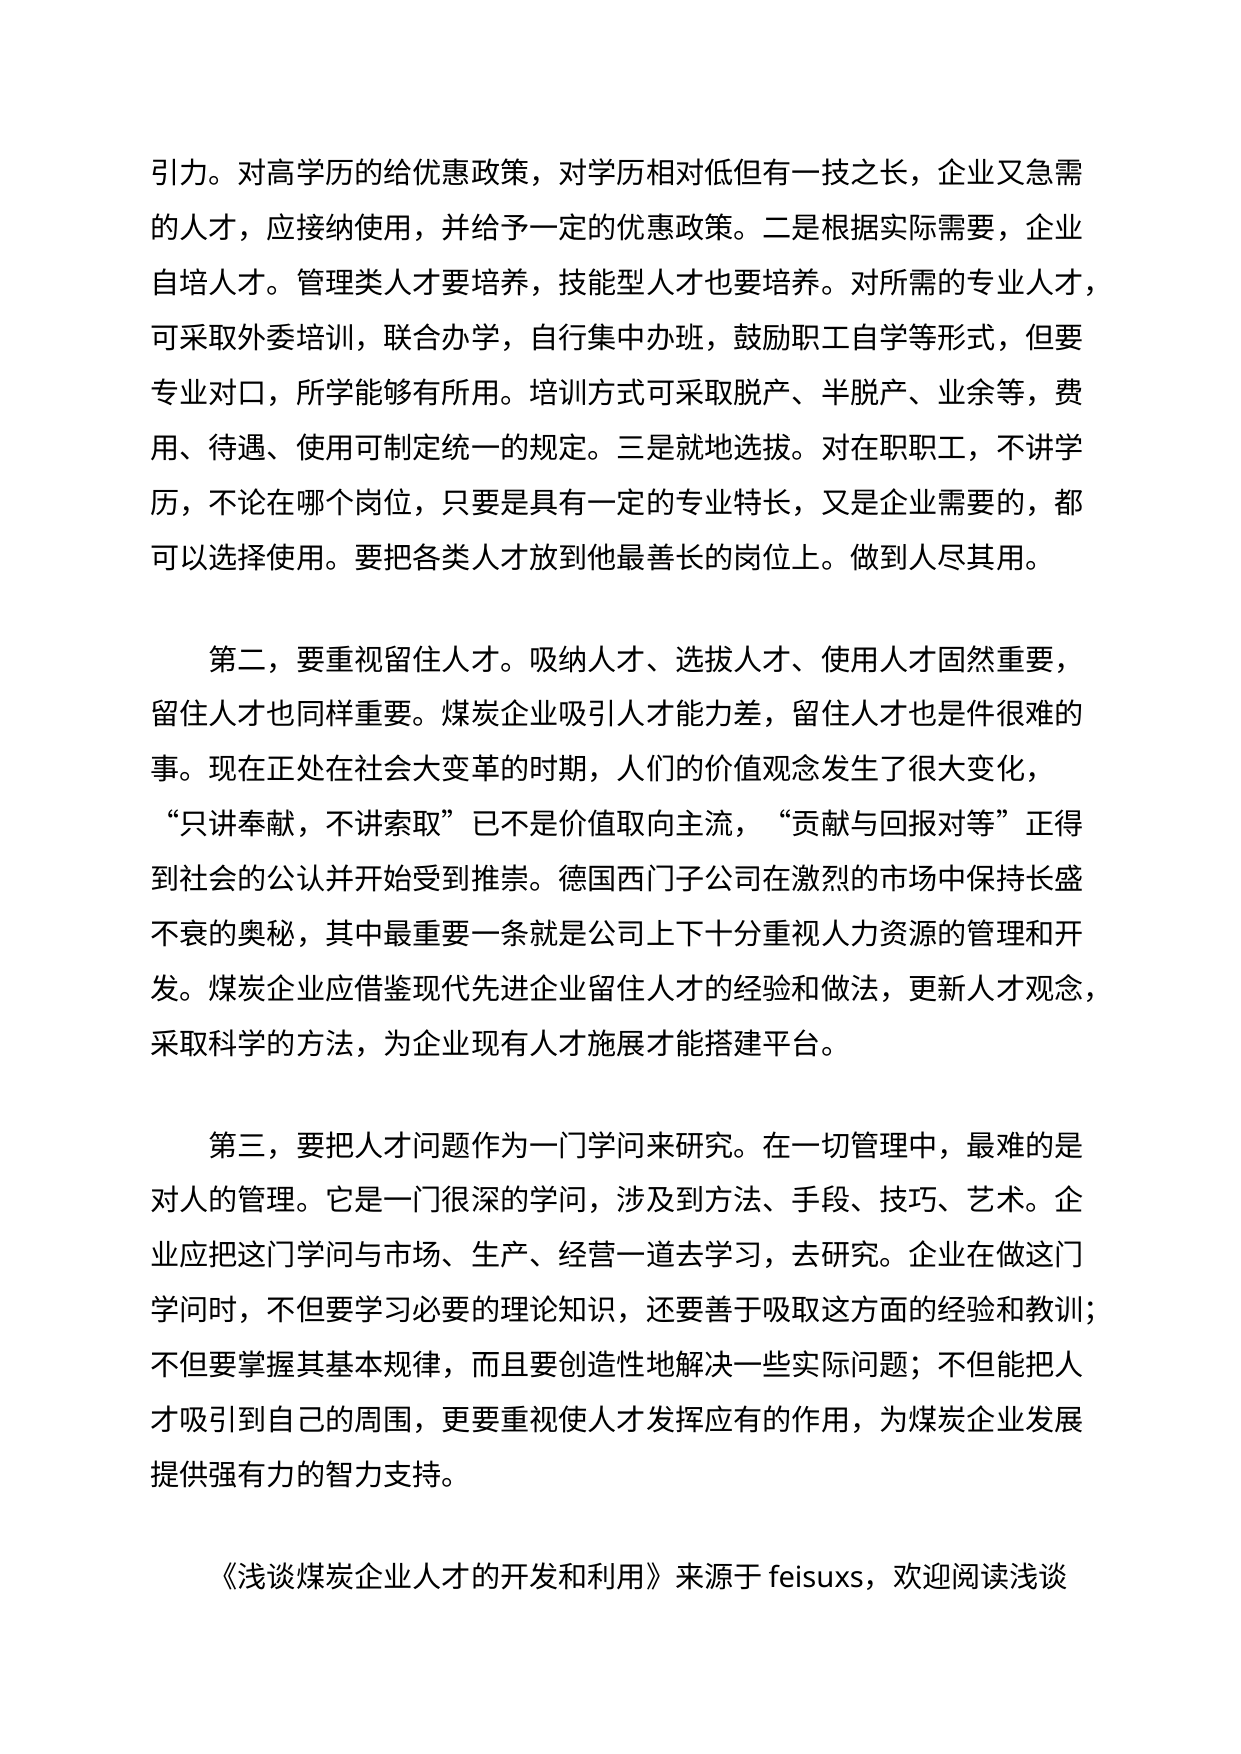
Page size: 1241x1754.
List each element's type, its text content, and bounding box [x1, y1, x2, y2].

text 第三，要把人才问题作为一门学问来研究。在一切管理中，最难的是对人的管理。它是一门很深的学问，涉及到方法、手段、技巧、艺术。企业应把这门学问与市场、生产、经营一道去学习，去研究。企业在做这门学问时，不但要学习必要的理论知识，还要善于吸取这方面的经验和教训；不但要掌握其基本规律，而且要创造性地解决一些实际问题；不但能把人才吸引到自己的周围，更要重视使人才发挥应有的作用，为煤炭企业发展提供强有力的智力支持。 [150, 1122, 1090, 1494]
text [150, 1553, 1090, 1596]
text 第二，要重视留住人才。吸纳人才、选拔人才、使用人才固然重要，留住人才也同样重要。煤炭企业吸引人才能力差，留住人才也是件很难的事。现在正处在社会大变革的时期，人们的价值观念发生了很大变化，“只讲奉献，不讲索取”已不是价值取向主流，“贡献与回报对等”正得到社会的公认并开始受到推崇。德国西门子公司在激烈的市场中保持长盛不衰的奥秘，其中最重要一条就是公司上下十分重视人力资源的管理和开发。煤炭企业应借鉴现代先进企业留住人才的经验和做法，更新人才观念，采取科学的方法，为企业现有人才施展才能搭建平台。 [150, 636, 1090, 1063]
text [150, 150, 1090, 577]
